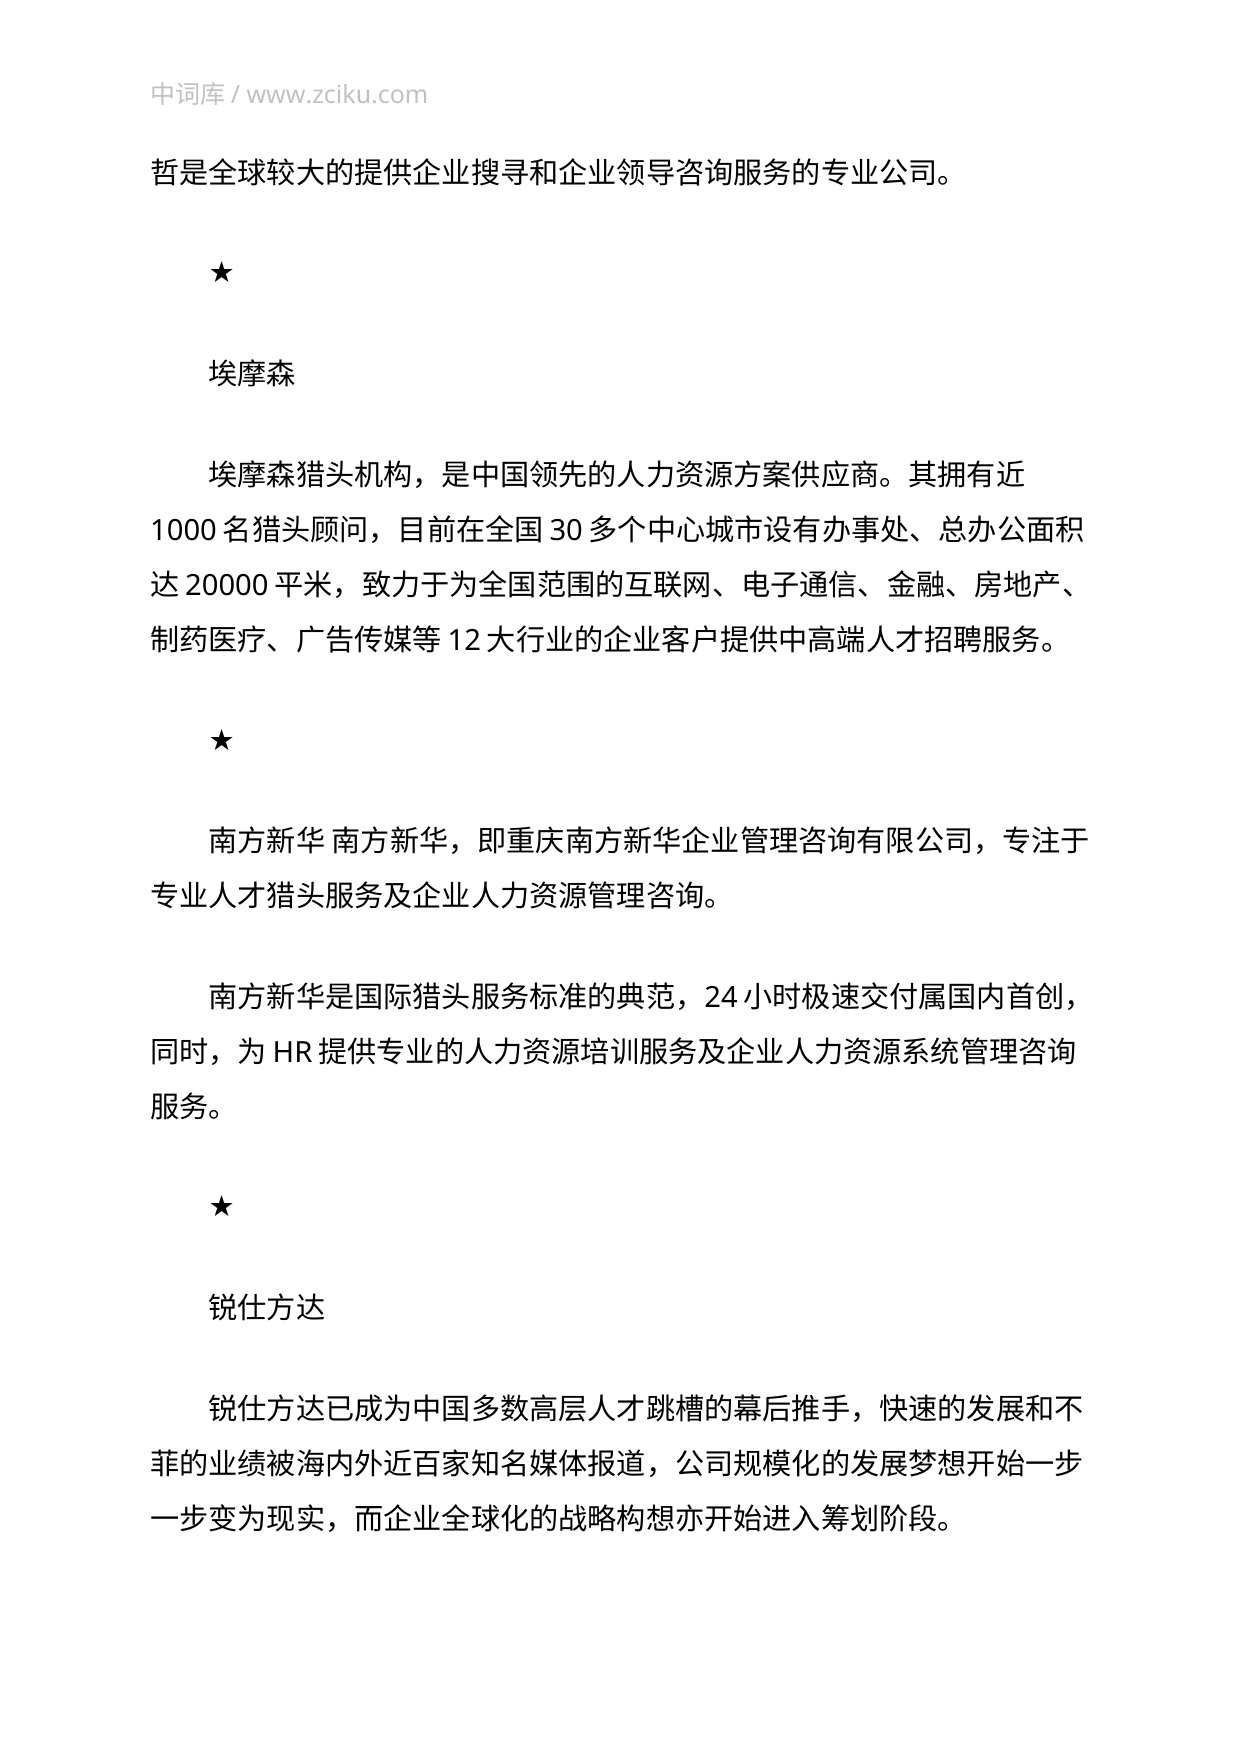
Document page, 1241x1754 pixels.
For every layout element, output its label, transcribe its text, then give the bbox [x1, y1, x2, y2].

text 锐仕方达已成为中国多数高层人才跳槽的幕后推手，快速的发展和不菲的业绩被海内外近百家知名媒体报道，公司规模化的发展梦想开始一步一步变为现实，而企业全球化的战略构想亦开始进入筹划阶段。 [150, 1386, 1090, 1538]
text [150, 150, 1090, 192]
text 埃摩森 [150, 350, 1090, 392]
text 南方新华 南方新华，即重庆南方新华企业管理咨询有限公司，专注于专业人才猎头服务及企业人力资源管理咨询。 [150, 817, 1090, 914]
text ★ [150, 252, 1090, 291]
text 锐仕方达 [150, 1284, 1090, 1326]
text ★ [150, 719, 1090, 758]
text 埃摩森猎头机构，是中国领先的人力资源方案供应商。其拥有近1000名猎头顾问，目前在全国30多个中心城市设有办事处、总办公面积达20000平米，致力于为全国范围的互联网、电子通信、金融、房地产、制药医疗、广告传媒等12大行业的企业客户提供中高端人才招聘服务。 [150, 452, 1090, 659]
text ★ [150, 1186, 1090, 1225]
text 南方新华是国际猎头服务标准的典范，24小时极速交付属国内首创，同时，为HR提供专业的人力资源培训服务及企业人力资源系统管理咨询服务。 [150, 974, 1090, 1126]
